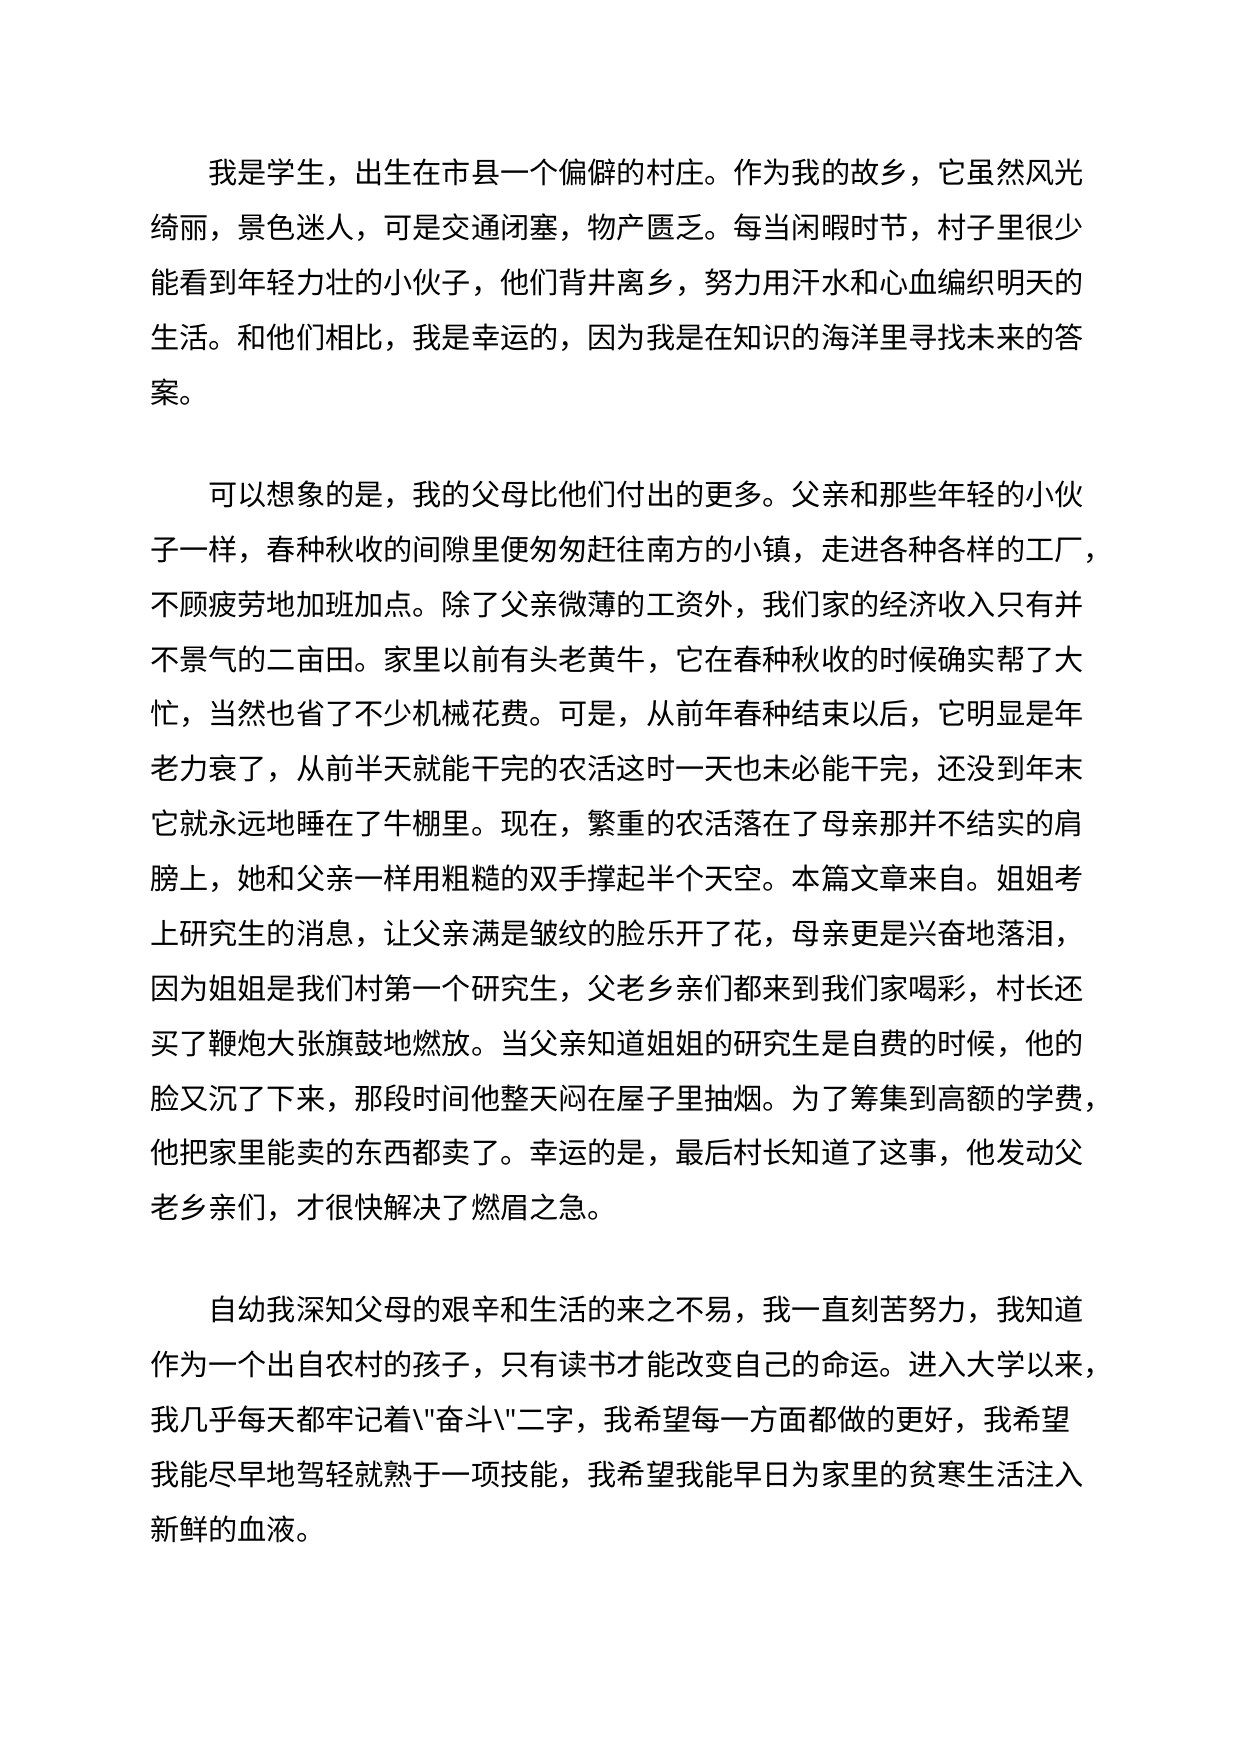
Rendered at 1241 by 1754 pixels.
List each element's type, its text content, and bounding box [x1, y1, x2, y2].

text 自幼我深知父母的艰辛和生活的来之不易，我一直刻苦努力，我知道作为一个出自农村的孩子，只有读书才能改变自己的命运。进入大学以来，我几乎每天都牢记着\"奋斗\"二字，我希望每一方面都做的更好，我希望我能尽早地驾轻就熟于一项技能，我希望我能早日为家里的贫寒生活注入新鲜的血液。 [150, 1287, 1090, 1549]
text 我是学生，出生在市县一个偏僻的村庄。作为我的故乡，它虽然风光绮丽，景色迷人，可是交通闭塞，物产匮乏。每当闲暇时节，村子里很少能看到年轻力壮的小伙子，他们背井离乡，努力用汗水和心血编织明天的生活。和他们相比，我是幸运的，因为我是在知识的海洋里寻找未来的答案。 [150, 150, 1090, 412]
text 可以想象的是，我的父母比他们付出的更多。父亲和那些年轻的小伙子一样，春种秋收的间隙里便匆匆赶往南方的小镇，走进各种各样的工厂，不顾疲劳地加班加点。除了父亲微薄的工资外，我们家的经济收入只有并不景气的二亩田。家里以前有头老黄牛，它在春种秋收的时候确实帮了大忙，当然也省了不少机械花费。可是，从前年春种结束以后，它明显是年老力衰了，从前半天就能干完的农活这时一天也未必能干完，还没到年末它就永远地睡在了牛棚里。现在，繁重的农活落在了母亲那并不结实的肩膀上，她和父亲一样用粗糙的双手撑起半个天空。本篇文章来自。姐姐考上研究生的消息，让父亲满是皱纹的脸乐开了花，母亲更是兴奋地落泪，因为姐姐是我们村第一个研究生，父老乡亲们都来到我们家喝彩，村长还买了鞭炮大张旗鼓地燃放。当父亲知道姐姐的研究生是自费的时候，他的脸又沉了下来，那段时间他整天闷在屋子里抽烟。为了筹集到高额的学费，他把家里能卖的东西都卖了。幸运的是，最后村长知道了这事，他发动父老乡亲们，才很快解决了燃眉之急。 [150, 471, 1090, 1227]
